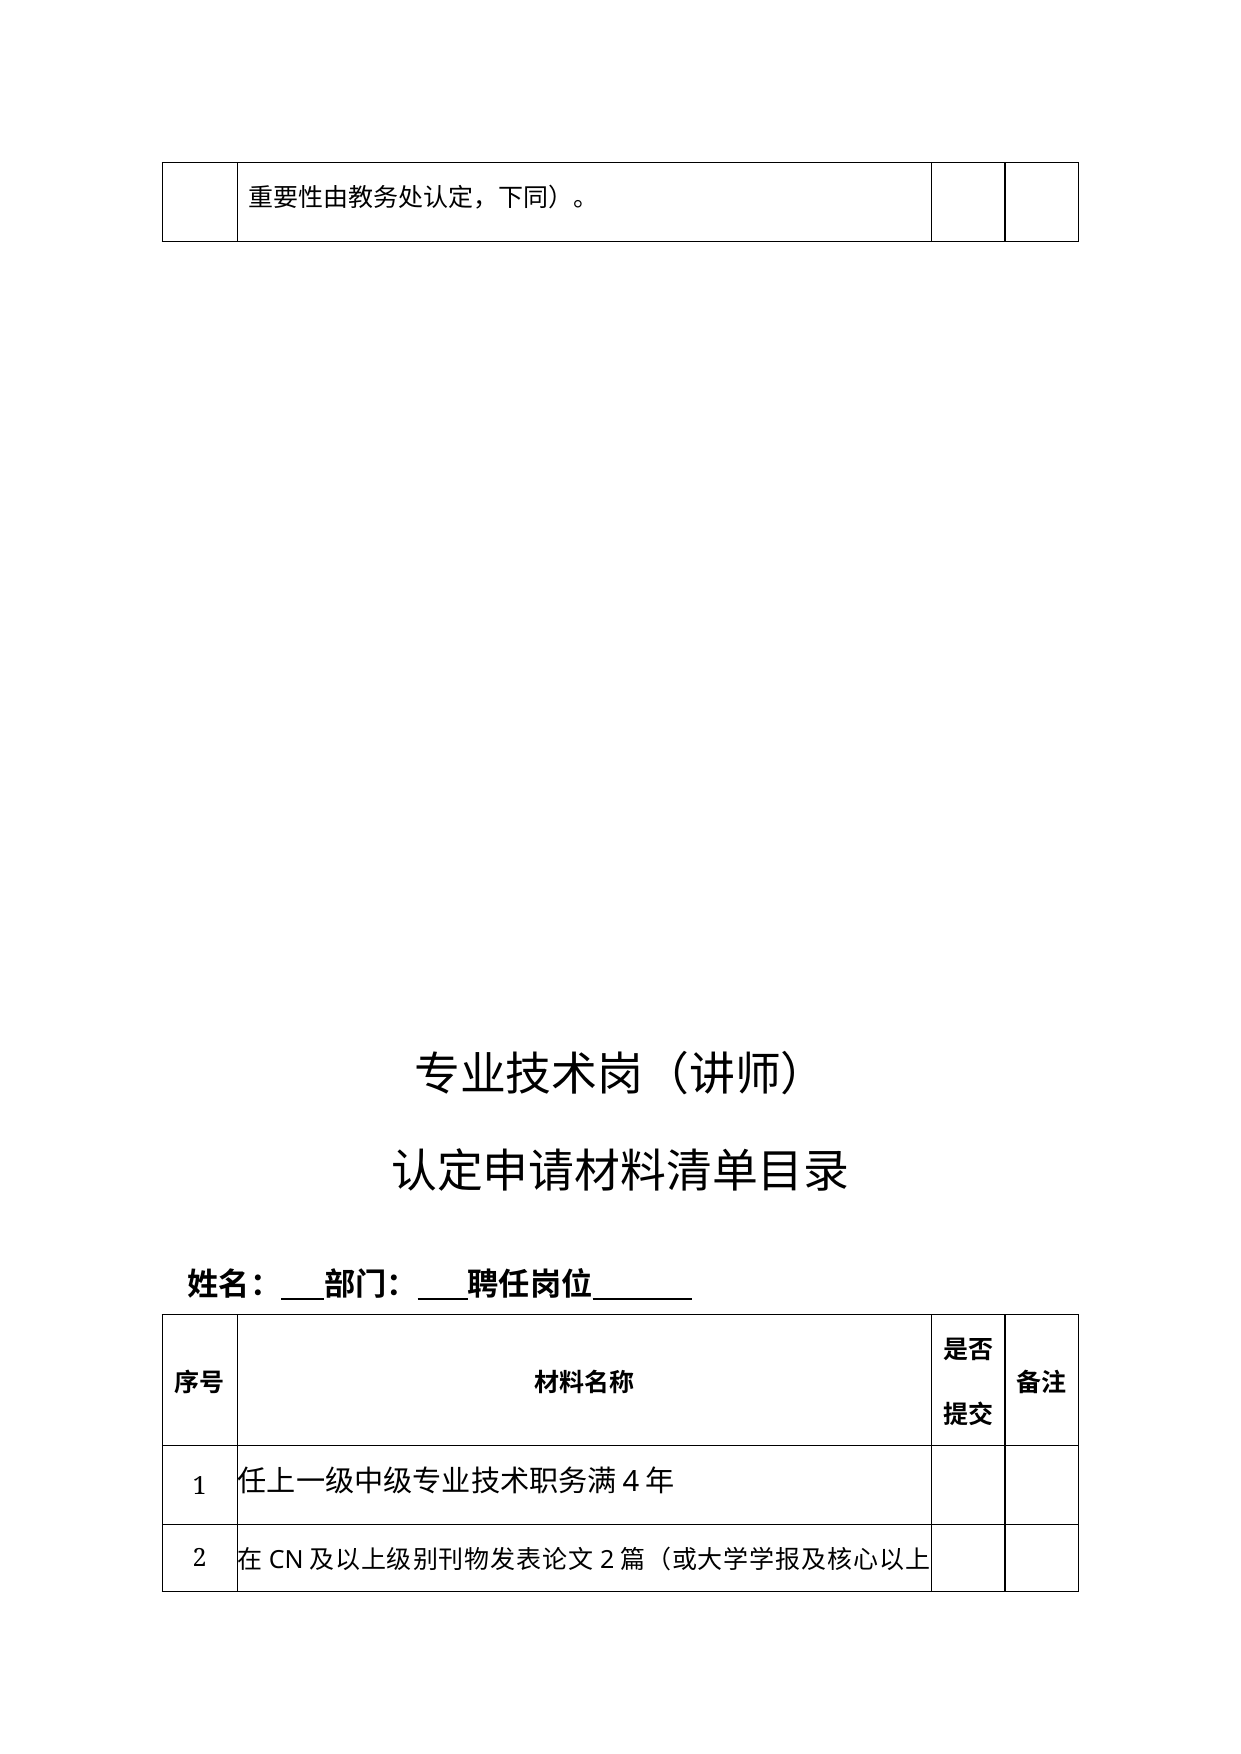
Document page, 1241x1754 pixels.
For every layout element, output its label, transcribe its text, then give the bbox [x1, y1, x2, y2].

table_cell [238, 1525, 931, 1591]
table_cell [1006, 1525, 1078, 1591]
table_cell [1006, 163, 1078, 241]
text 专业技术岗（讲师） [187, 1022, 1053, 1119]
text 姓名： 部门： 聘任岗位 [187, 1249, 1053, 1314]
table_header 材料名称 [238, 1315, 931, 1445]
table_header 序号 [163, 1315, 237, 1445]
table_cell 任上一级中级专业技术职务满4年 [238, 1446, 931, 1524]
table_cell 2 [163, 1525, 237, 1591]
table_header 是否提交 [932, 1315, 1004, 1445]
table_cell [932, 1446, 1004, 1524]
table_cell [238, 163, 931, 241]
table_cell 1 [163, 1446, 237, 1524]
table_header 备注 [1006, 1315, 1078, 1445]
table_cell [932, 163, 1004, 241]
table_cell [932, 1525, 1004, 1591]
text 认定申请材料清单目录 [187, 1119, 1053, 1217]
table_cell [1006, 1446, 1078, 1524]
